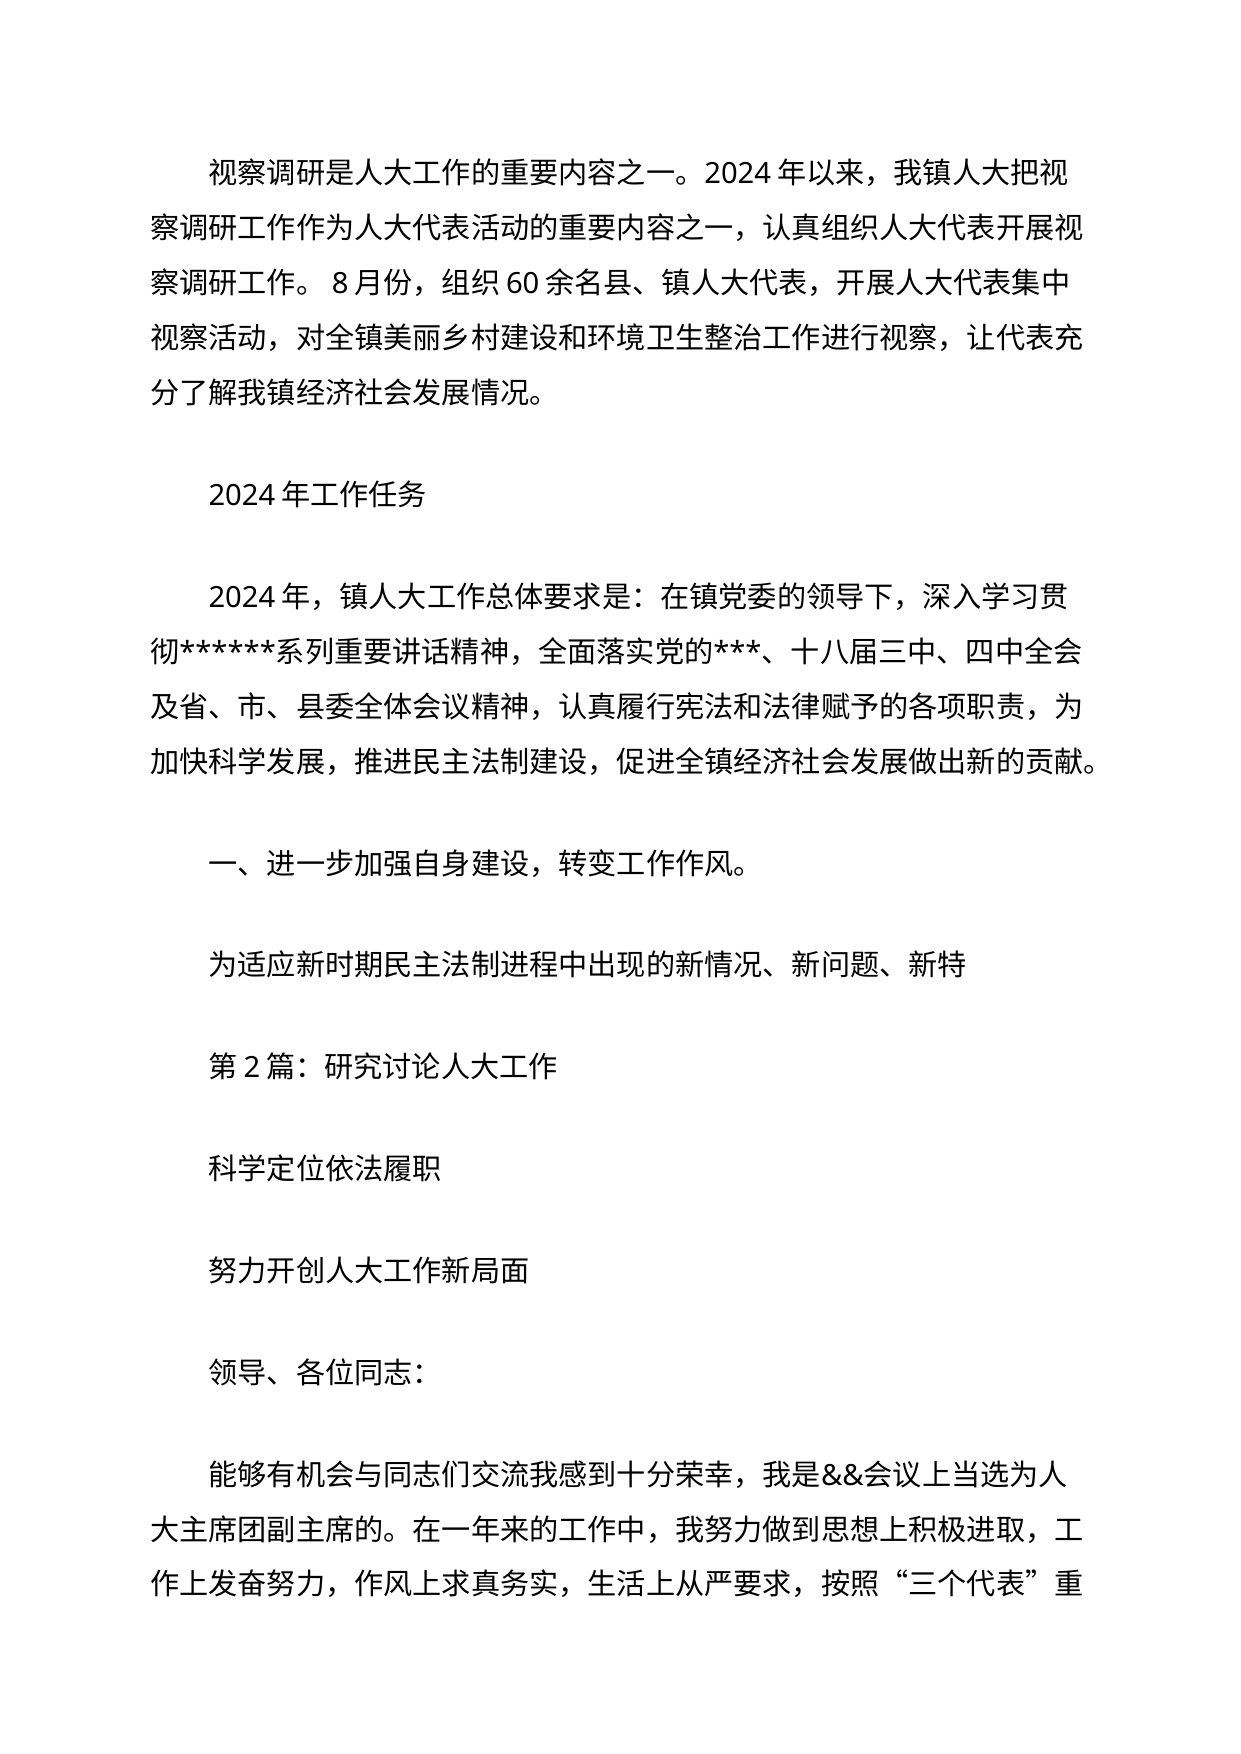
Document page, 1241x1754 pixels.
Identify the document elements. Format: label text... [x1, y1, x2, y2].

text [150, 1451, 1090, 1603]
text 2024年工作任务 [150, 472, 1090, 514]
text 视察调研是人大工作的重要内容之一。2024年以来，我镇人大把视察调研工作作为人大代表活动的重要内容之一，认真组织人大代表开展视察调研工作。 8月份，组织60余名县、镇人大代表，开展人大代表集中视察活动，对全镇美丽乡村建设和环境卫生整治工作进行视察，让代表充分了解我镇经济社会发展情况。 [150, 150, 1090, 412]
text 2024年，镇人大工作总体要求是：在镇党委的领导下，深入学习贯彻******系列重要讲话精神，全面落实党的***、十八届三中、四中全会及省、市、县委全体会议精神，认真履行宪法和法律赋予的各项职责，为加快科学发展，推进民主法制建设，促进全镇经济社会发展做出新的贡献。 [150, 573, 1090, 781]
text 科学定位依法履职 [150, 1146, 1090, 1188]
text 一、进一步加强自身建设，转变工作作风。 [150, 840, 1090, 882]
text 为适应新时期民主法制进程中出现的新情况、新问题、新特 [150, 942, 1090, 984]
text 第2篇：研究讨论人大工作 [150, 1044, 1090, 1086]
text 努力开创人大工作新局面 [150, 1247, 1090, 1290]
text 领导、各位同志： [150, 1349, 1090, 1392]
